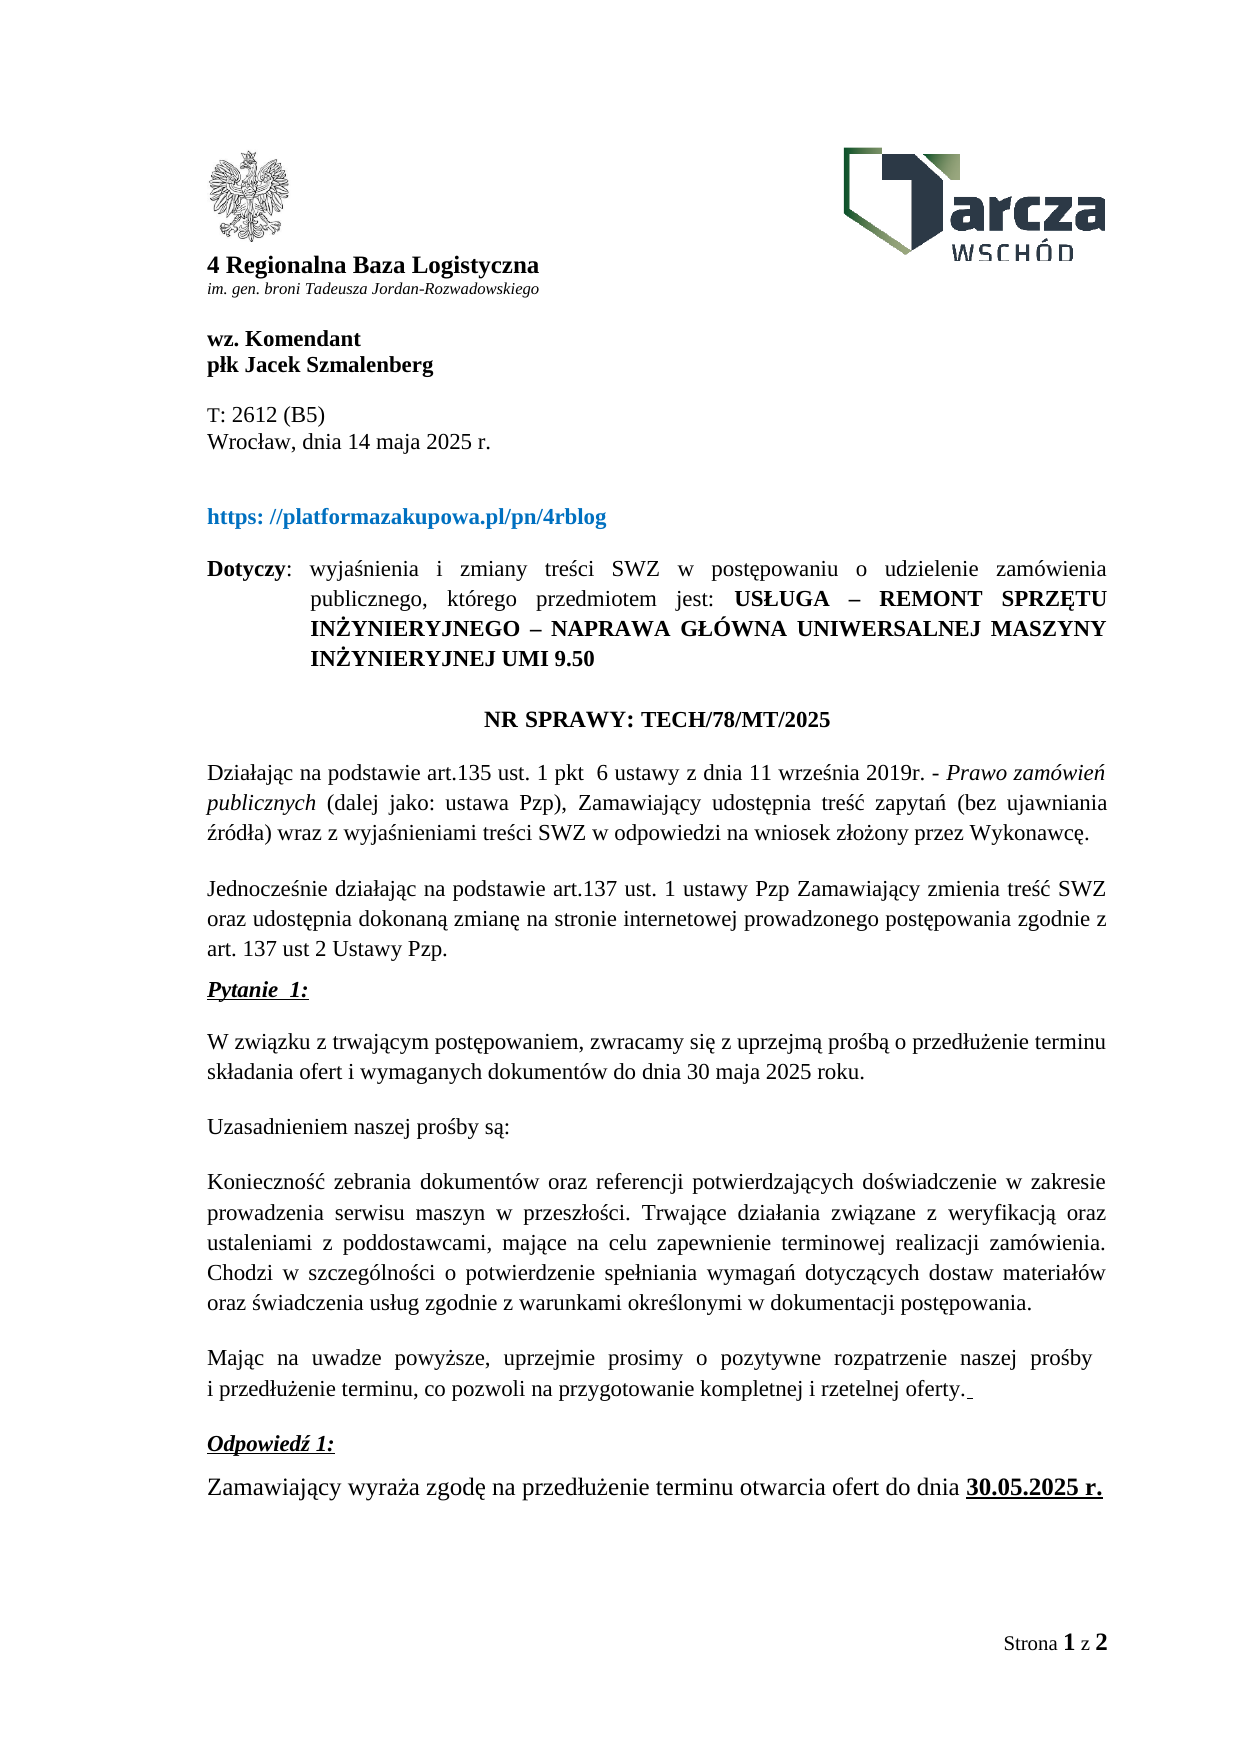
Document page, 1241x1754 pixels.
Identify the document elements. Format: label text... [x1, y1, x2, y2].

picture [842, 147, 1105, 260]
text Działając na podstawie art.135 ust. 1 pkt 6 ustawy z dnia 11 września 2019r. - Prawo zamówień publicznych (dalej jako: ustawa Pzp), Zamawiający udostępnia treść zapytań (bez ujawniania źródła) wraz z wyjaśnieniami treści SWZ w odpowiedzi na wniosek złożony przez Wykonawcę. [207, 759, 1107, 846]
picture [206, 147, 293, 242]
text Zamawiający wyraża zgodę na przedłużenie terminu otwarcia ofert do dnia 30.05.2025 r. [207, 1472, 1107, 1501]
text Konieczność zebrania dokumentów oraz referencji potwierdzających doświadczenie w zakresie prowadzenia serwisu maszyn w przeszłości. Trwające działania związane z weryfikacją oraz ustaleniami z poddostawcami, mające na celu zapewnienie terminowej realizacji zamówienia. Chodzi w szczególności o potwierdzenie spełniania wymagań dotyczących dostaw materiałów oraz świadczenia usług zgodnie z warunkami określonymi w dokumentacji postępowania. [207, 1168, 1107, 1316]
text wz. Komendant [207, 325, 1107, 351]
text 4 Regionalna Baza Logistyczna [207, 250, 1107, 279]
text Wrocław, dnia 14 maja 2025 r. [207, 428, 1107, 478]
text Dotyczy: wyjaśnienia i zmiany treści SWZ w postępowaniu o udzielenie zamówienia publicznego, którego przedmiotem jest: USŁUGA – REMONT SPRZĘTU INŻYNIERYJNEGO – NAPRAWA GŁÓWNA UNIWERSALNEJ MASZYNY INŻYNIERYJNEJ UMI 9.50 [207, 554, 1107, 672]
text nr sprawy: TECH/78/MT/2025 [207, 700, 1107, 734]
text Jednocześnie działając na podstawie art.137 ust. 1 ustawy Pzp Zamawiający zmienia treść SWZ oraz udostępnia dokonaną zmianę na stronie internetowej prowadzonego postępowania zgodnie z art. 137 ust 2 Ustawy Pzp. [207, 874, 1107, 961]
text im. gen. broni Tadeusza Jordan-Rozwadowskiego [207, 279, 1107, 298]
text Uzasadnieniem naszej prośby są: [207, 1113, 1107, 1139]
text Pytanie 1: [207, 978, 1107, 1003]
text Odpowiedź 1: [207, 1430, 1107, 1456]
text T: 2612 (B5) [207, 401, 1107, 428]
text Mając na uwadze powyższe, uprzejmie prosimy o pozytywne rozpatrzenie naszej prośby i przedłużenie terminu, co pozwoli na przygotowanie kompletnej i rzetelnej oferty. [207, 1344, 1107, 1401]
text W związku z trwającym postępowaniem, zwracamy się z uprzejmą prośbą o przedłużenie terminu składania ofert i wymaganych dokumentów do dnia 30 maja 2025 roku. [207, 1028, 1107, 1084]
text płk Jacek Szmalenberg [207, 351, 1107, 377]
text https: //platformazakupowa.pl/pn/4rblog [207, 503, 1107, 529]
